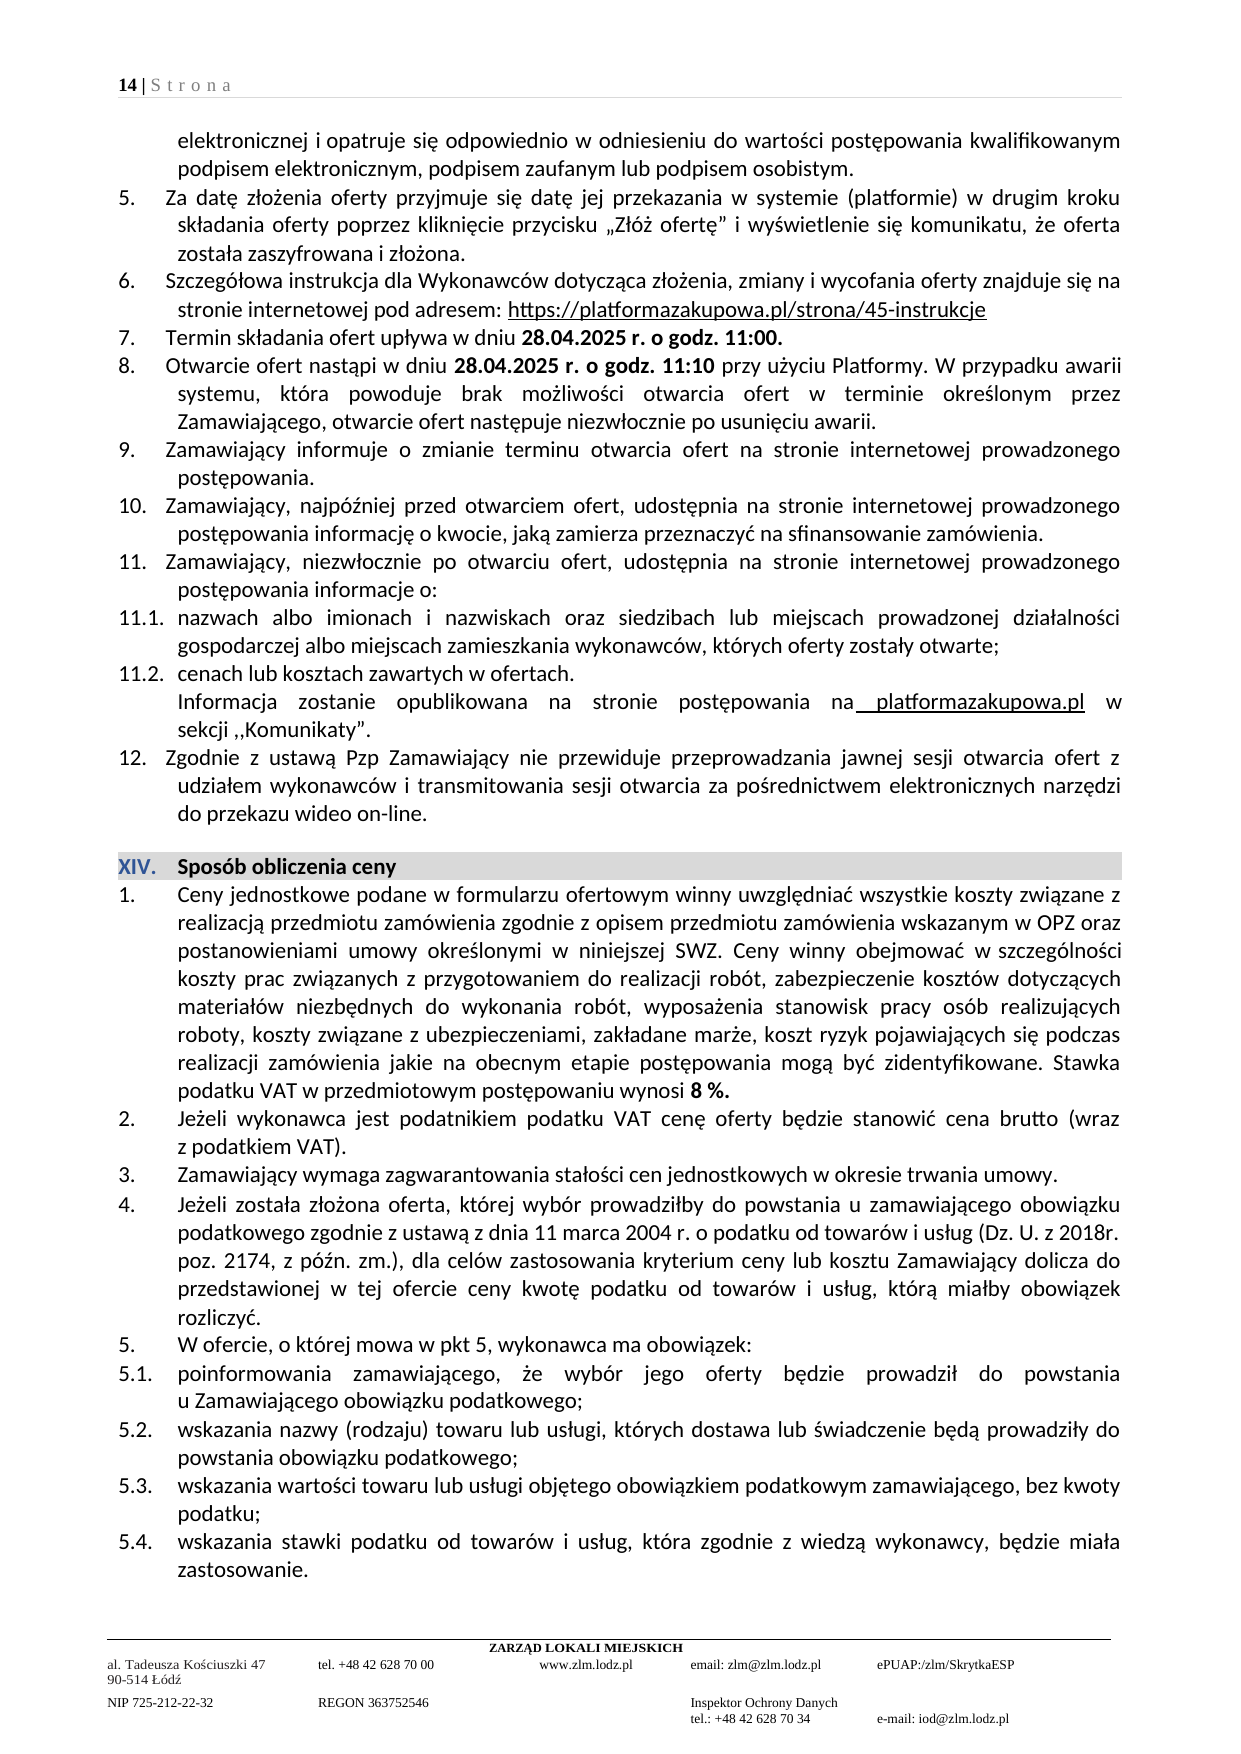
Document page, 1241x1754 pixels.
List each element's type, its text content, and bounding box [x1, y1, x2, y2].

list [118, 127, 1122, 183]
list Jeżeli została złożona oferta, której wybór prowadziłby do powstania u zamawiającego obowiązku podatkowego zgodnie z ustawą z dnia 11 marca 2004 r. o podatku od towarów i usług (Dz. U. z 2018r. poz. 2174, z późn. zm.), dla celów zastosowania kryterium ceny lub kosztu Zamawiający dolicza do przedstawionej w tej ofercie ceny kwotę podatku od towarów i usług, którą miałby obowiązek rozliczyć. [118, 1191, 1122, 1331]
list cenach lub kosztach zawartych w ofertach. [118, 659, 1122, 687]
list Szczegółowa instrukcja dla Wykonawców dotycząca złożenia, zmiany i wycofania oferty znajduje się na stronie internetowej pod adresem: https://platformazakupowa.pl/strona/45-instrukcje [118, 267, 1122, 323]
list Zamawiający wymaga zagwarantowania stałości cen jednostkowych w okresie trwania umowy. [118, 1160, 1122, 1188]
list Termin składania ofert upływa w dniu 28.04.2025 r. o godz. 11:00. [118, 323, 1122, 351]
list Otwarcie ofert nastąpi w dniu 28.04.2025 r. o godz. 11:10 przy użyciu Platformy. W przypadku awarii systemu, która powoduje brak możliwości otwarcia ofert w terminie określonym przez Zamawiającego, otwarcie ofert następuje niezwłocznie po usunięciu awarii. [118, 351, 1122, 435]
list Informacja zostanie opublikowana na stronie postępowania na platformazakupowa.pl w sekcji ,,Komunikaty”. [177, 687, 1122, 743]
list Ceny jednostkowe podane w formularzu ofertowym winny uwzględniać wszystkie koszty związane z realizacją przedmiotu zamówienia zgodnie z opisem przedmiotu zamówienia wskazanym w OPZ oraz postanowieniami umowy określonymi w niniejszej SWZ. Ceny winny obejmować w szczególności koszty prac związanych z przygotowaniem do realizacji robót, zabezpieczenie kosztów dotyczących materiałów niezbędnych do wykonania robót, wyposażenia stanowisk pracy osób realizujących roboty, koszty związane z ubezpieczeniami, zakładane marże, koszt ryzyk pojawiających się podczas realizacji zamówienia jakie na obecnym etapie postępowania mogą być zidentyfikowane. Stawka podatku VAT w przedmiotowym postępowaniu wynosi 8 %. [118, 880, 1122, 1104]
list W ofercie, o której mowa w pkt 5, wykonawca ma obowiązek: [118, 1331, 1122, 1359]
list wskazania nazwy (rodzaju) towaru lub usługi, których dostawa lub świadczenie będą prowadziły do powstania obowiązku podatkowego; [118, 1415, 1122, 1471]
list poinformowania zamawiającego, że wybór jego oferty będzie prowadził do powstania u Zamawiającego obowiązku podatkowego; [118, 1359, 1122, 1415]
subtitle Sposób obliczenia ceny [118, 852, 1122, 880]
list Zgodnie z ustawą Pzp Zamawiający nie przewiduje przeprowadzania jawnej sesji otwarcia ofert z udziałem wykonawców i transmitowania sesji otwarcia za pośrednictwem elektronicznych narzędzi do przekazu wideo on-line. [118, 743, 1122, 827]
list Zamawiający, najpóźniej przed otwarciem ofert, udostępnia na stronie internetowej prowadzonego postępowania informację o kwocie, jaką zamierza przeznaczyć na sfinansowanie zamówienia. [118, 491, 1122, 547]
list wskazania wartości towaru lub usługi objętego obowiązkiem podatkowym zamawiającego, bez kwoty podatku; [118, 1471, 1122, 1527]
list Zamawiający, niezwłocznie po otwarciu ofert, udostępnia na stronie internetowej prowadzonego postępowania informacje o: [118, 547, 1122, 603]
list Za datę złożenia oferty przyjmuje się datę jej przekazania w systemie (platformie) w drugim kroku składania oferty poprzez kliknięcie przycisku „Złóż ofertę” i wyświetlenie się komunikatu, że oferta została zaszyfrowana i złożona. [118, 183, 1122, 267]
list wskazania stawki podatku od towarów i usług, która zgodnie z wiedzą wykonawcy, będzie miała zastosowanie. [118, 1527, 1122, 1583]
list Zamawiający informuje o zmianie terminu otwarcia ofert na stronie internetowej prowadzonego postępowania. [118, 435, 1122, 491]
list Jeżeli wykonawca jest podatnikiem podatku VAT cenę oferty będzie stanowić cena brutto (wraz z podatkiem VAT). [118, 1104, 1122, 1160]
list nazwach albo imionach i nazwiskach oraz siedzibach lub miejscach prowadzonej działalności gospodarczej albo miejscach zamieszkania wykonawców, których oferty zostały otwarte; [118, 603, 1122, 659]
